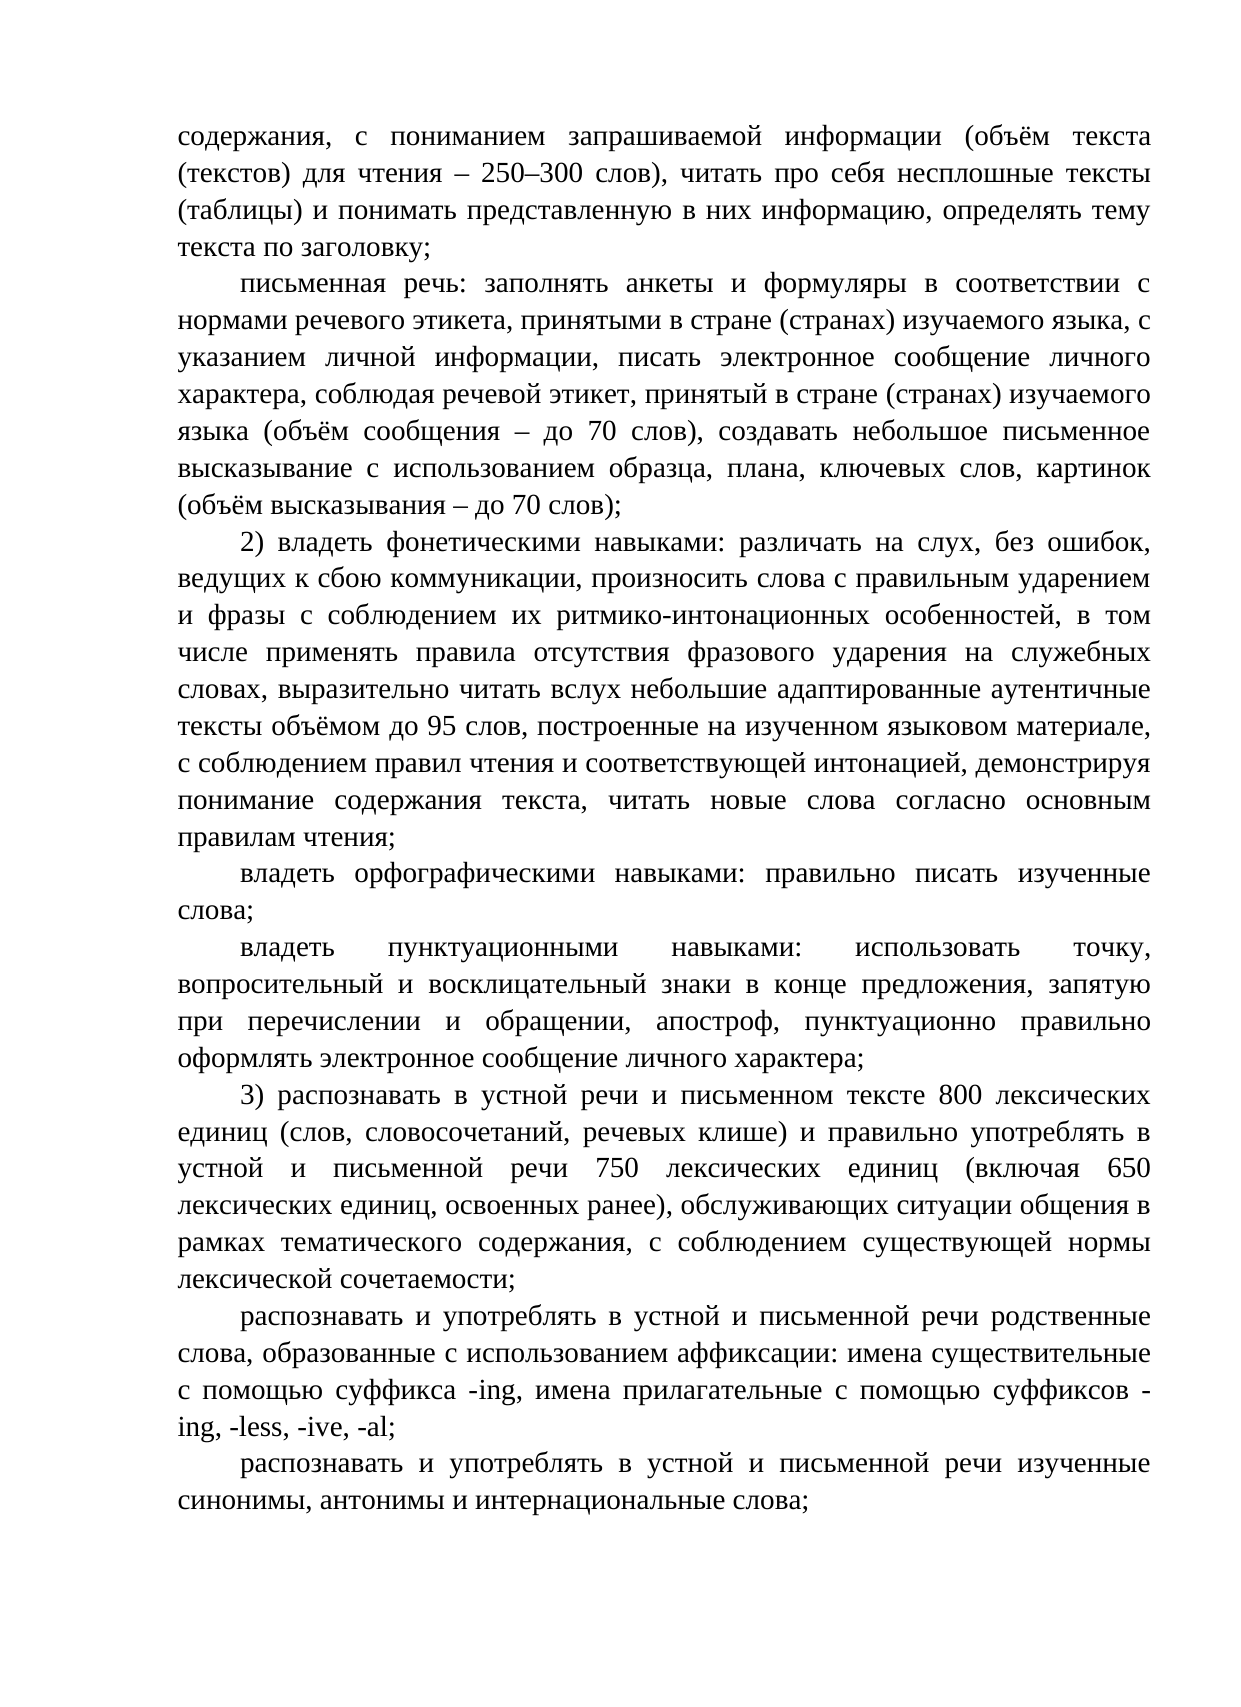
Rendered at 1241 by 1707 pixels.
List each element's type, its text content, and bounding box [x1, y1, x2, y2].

text распознавать и употреблять в устной и письменной речи изученные синонимы, антонимы и интернациональные слова; [177, 1446, 1152, 1516]
text письменная речь: заполнять анкеты и формуляры в соответствии с нормами речевого этикета, принятыми в стране (странах) изучаемого языка, с указанием личной информации, писать электронное сообщение личного характера, соблюдая речевой этикет, принятый в стране (странах) изучаемого языка (объём сообщения – до 70 слов), создавать небольшое письменное высказывание с использованием образца, плана, ключевых слов, картинок (объём высказывания – до 70 слов); [177, 266, 1152, 520]
text распознавать и употреблять в устной и письменной речи родственные слова, образованные с использованием аффиксации: имена существительные с помощью суффикса -ing, имена прилагательные с помощью суффиксов -ing, -less, -ive, -al; [177, 1298, 1152, 1442]
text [177, 118, 1152, 262]
text владеть орфографическими навыками: правильно писать изученные слова; [177, 856, 1152, 926]
text владеть пунктуационными навыками: использовать точку, вопросительный и восклицательный знаки в конце предложения, запятую при перечислении и обращении, апостроф, пунктуационно правильно оформлять электронное сообщение личного характера; [177, 929, 1152, 1073]
text 3) распознавать в устной речи и письменном тексте 800 лексических единиц (слов, словосочетаний, речевых клише) и правильно употреблять в устной и письменной речи 750 лексических единиц (включая 650 лексических единиц, освоенных ранее), обслуживающих ситуации общения в рамках тематического содержания, с соблюдением существующей нормы лексической сочетаемости; [177, 1077, 1152, 1295]
text 2) владеть фонетическими навыками: различать на слух, без ошибок, ведущих к сбою коммуникации, произносить слова с правильным ударением и фразы с соблюдением их ритмико-интонационных особенностей, в том числе применять правила отсутствия фразового ударения на служебных словах, выразительно читать вслух небольшие адаптированные аутентичные тексты объёмом до 95 слов, построенные на изученном языковом материале, с соблюдением правил чтения и соответствующей интонацией, демонстрируя понимание содержания текста, читать новые слова согласно основным правилам чтения; [177, 524, 1152, 852]
